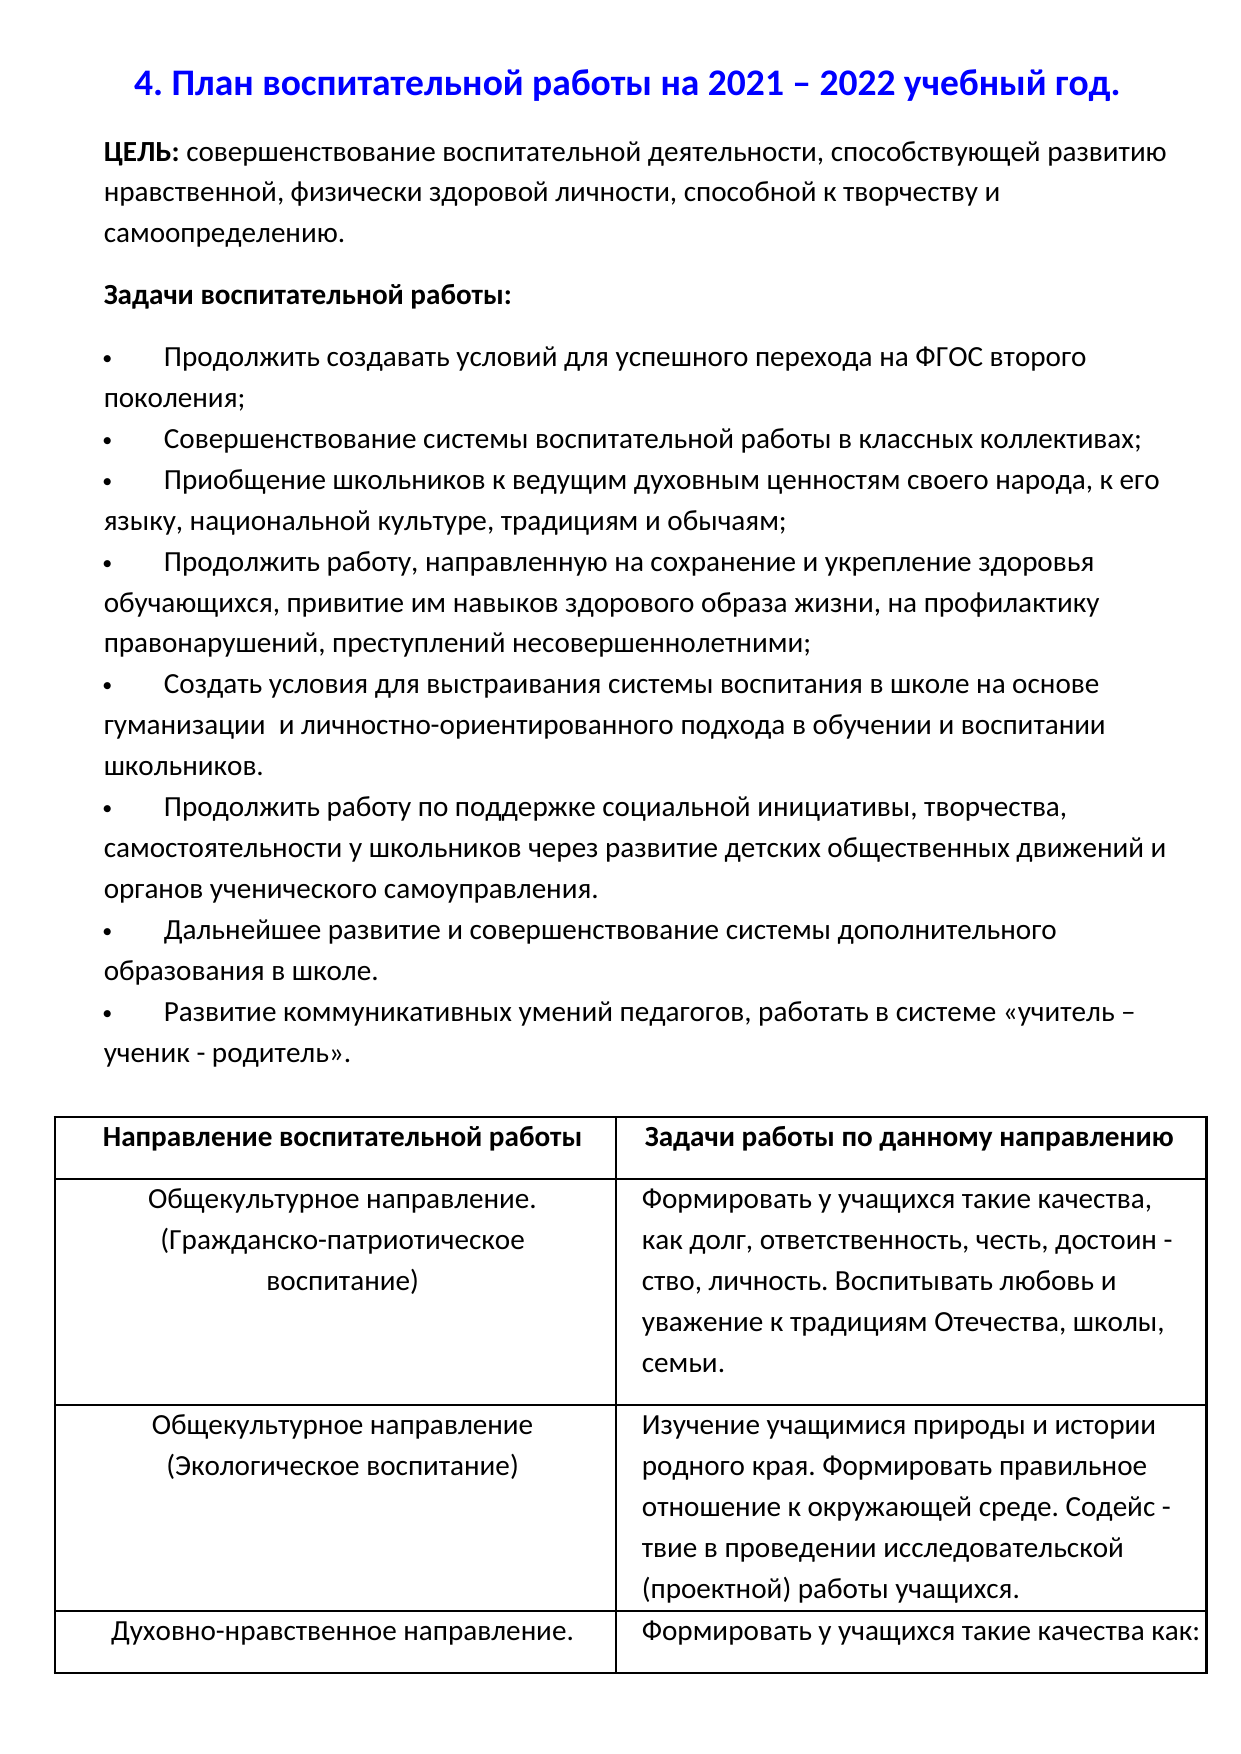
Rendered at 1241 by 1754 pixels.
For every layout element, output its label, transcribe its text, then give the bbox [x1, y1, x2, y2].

list Развитие коммуникативных умений педагогов, работать в системе «учитель – ученик - родитель». [103, 993, 1152, 1069]
list Продолжить работу, направленную на сохранение и укрепление здоровья обучающихся, привитие им навыков здорового образа жизни, на профилактику правонарушений, преступлений несовершеннолетними; [103, 543, 1211, 660]
list Приобщение школьников к ведущим духовным ценностям своего народа, к его языку, национальной культуре, традициям и обычаям; [103, 461, 1226, 537]
table_cell Изучение учащимися природы и истории родного края. Формировать правильное отношение к окружающей среде. Содейс -твие в проведении исследовательской (проектной) работы учащихся. [617, 1406, 1205, 1610]
text Задачи воспитательной работы: [103, 276, 1152, 312]
table_cell Общекультурное направление (Экологическое воспитание) [56, 1406, 615, 1610]
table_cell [617, 1612, 1205, 1672]
table_cell Формировать у учащихся такие качества, как долг, ответственность, честь, достоин -ство, личность. Воспитывать любовь и уважение к традициям Отечества, школы, семьи. [617, 1180, 1205, 1404]
table_header Направление воспитательной работы [56, 1118, 615, 1178]
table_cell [56, 1612, 615, 1672]
list Продолжить создавать условий для успешного перехода на ФГОС второго поколения; [103, 338, 1152, 414]
table_header Задачи работы по данному направлению [617, 1118, 1205, 1178]
list Совершенствование системы воспитательной работы в классных коллективах; [103, 420, 1152, 456]
text 4. План воспитательной работы на 2021 – 2022 учебный год. [103, 59, 1152, 105]
table_cell Общекультурное направление. (Гражданско-патриотическое воспитание) [56, 1180, 615, 1404]
list Создать условия для выстраивания системы воспитания в школе на основе гуманизации и личностно-ориентированного подхода в обучении и воспитании школьников. [103, 666, 1211, 783]
list Дальнейшее развитие и совершенствование системы дополнительного образования в школе. [103, 911, 1152, 988]
text ЦЕЛЬ: совершенствование воспитательной деятельности, способствующей развитию нравственной, физически здоровой личности, способной к творчеству и самоопределению. [103, 133, 1226, 250]
list Продолжить работу по поддержке социальной инициативы, творчества, самостоятельности у школьников через развитие детских общественных движений и органов ученического самоуправления. [103, 788, 1226, 906]
